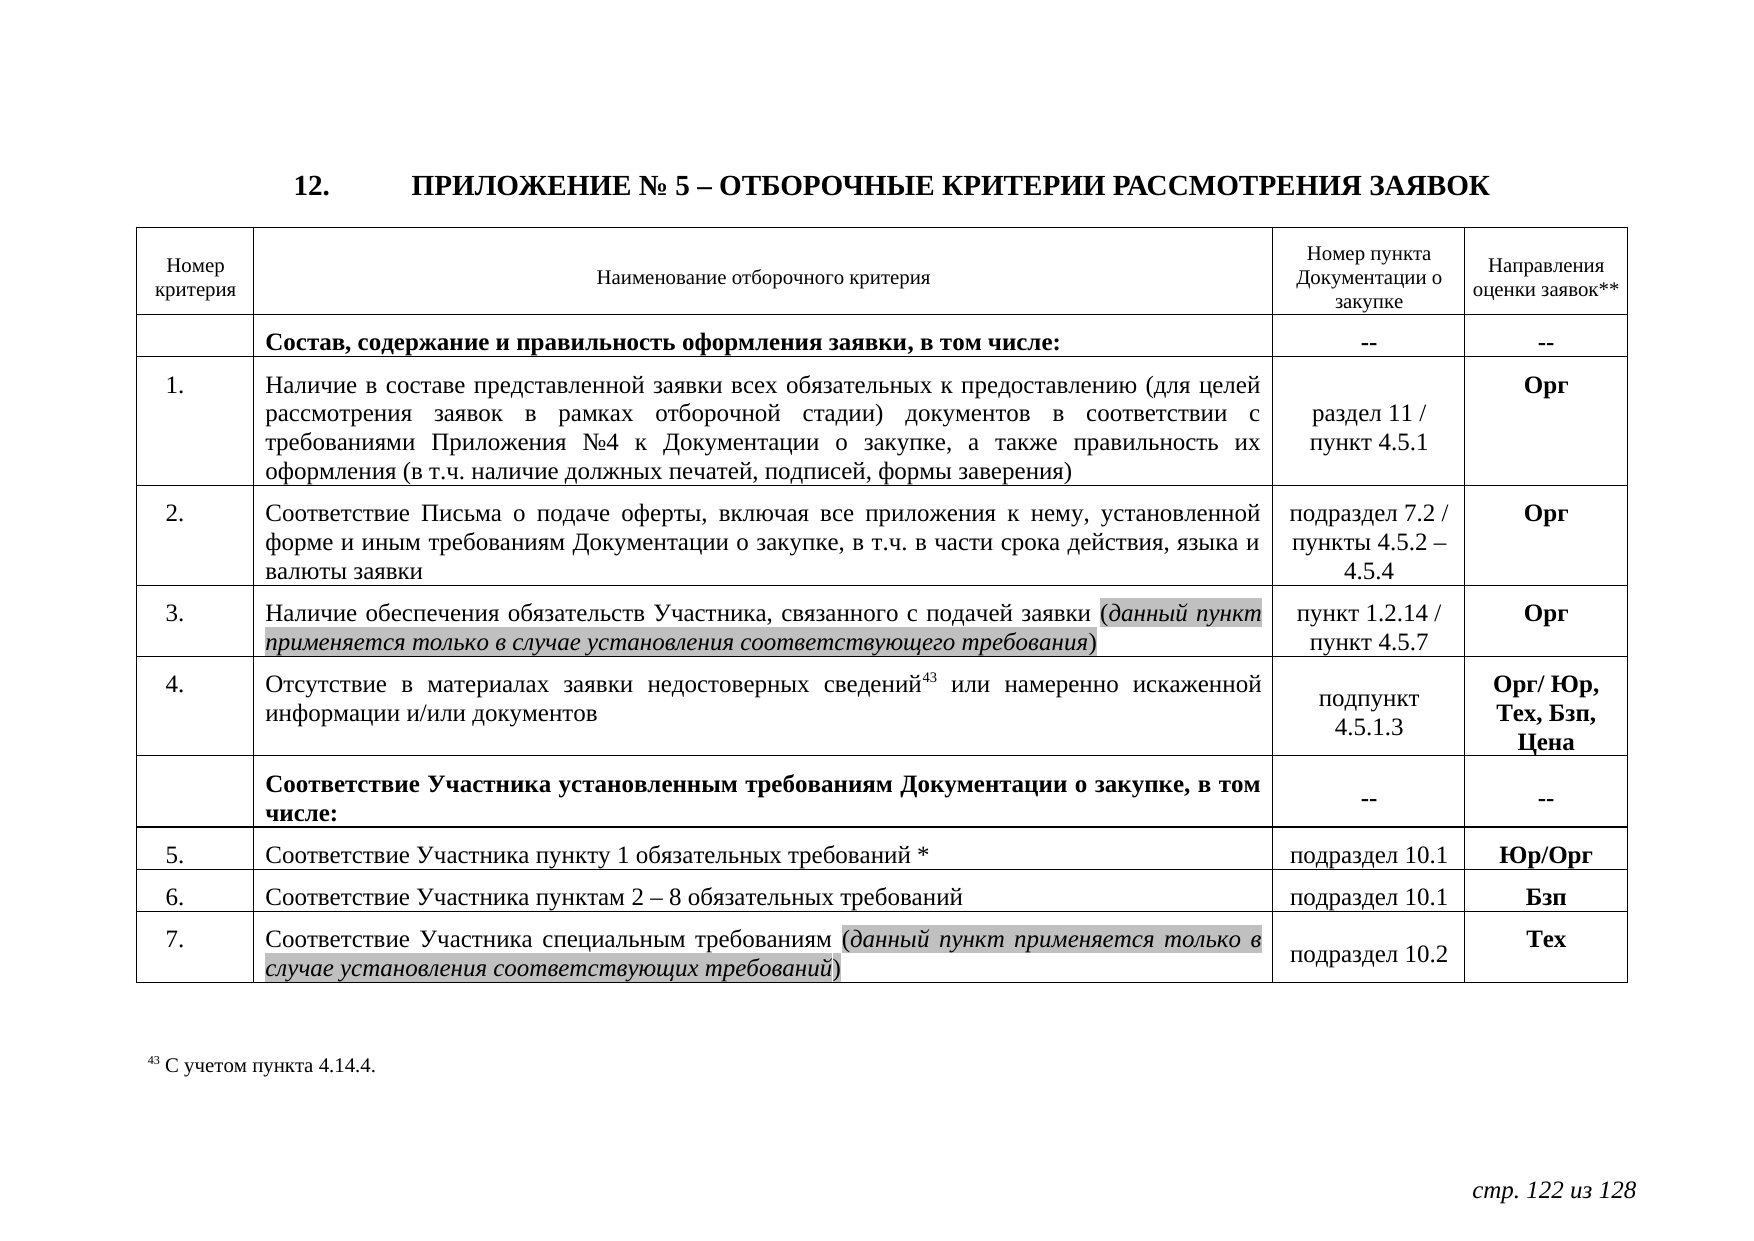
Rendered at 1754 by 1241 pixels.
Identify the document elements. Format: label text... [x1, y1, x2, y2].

table_cell [137, 912, 253, 982]
table_header Номер пункта Документации о закупке [1273, 228, 1464, 314]
table_cell Орг [1465, 357, 1627, 485]
table_cell Юр/Орг [1465, 828, 1627, 869]
table_cell подраздел 10.2 [1273, 912, 1464, 982]
table_cell [137, 870, 253, 911]
table_cell Соответствие Участника установленным требованиям Документации о закупке, в том числе: [254, 756, 1272, 826]
table_cell Орг/ Юр, Тех, Бзп, Цена [1465, 657, 1627, 755]
table_cell подраздел 10.1 [1273, 828, 1464, 869]
table_cell [137, 357, 253, 485]
table_header Направления оценки заявок** [1465, 228, 1627, 314]
table_cell Состав, содержание и правильность оформления заявки, в том числе: [254, 315, 1272, 356]
table_cell Соответствие Письма о подаче оферты, включая все приложения к нему, установленной форме и иным требованиям Документации о закупке, в т.ч. в части срока действия, языка и валюты заявки [254, 486, 1272, 584]
subtitle ПРИЛОЖЕНИЕ № 5 – ОТБОРОЧНЫЕ КРИТЕРИИ РАССМОТРЕНИЯ ЗАЯВОК [148, 168, 1636, 202]
table_cell подпункт 4.5.1.3 [1273, 657, 1464, 755]
table_cell Орг [1465, 586, 1627, 656]
table_cell [137, 756, 253, 826]
table_cell Соответствие Участника пунктам 2 – 8 обязательных требований [254, 870, 1272, 911]
table_header Номер критерия [137, 228, 253, 314]
table_cell Бзп [1465, 870, 1627, 911]
table_cell [137, 828, 253, 869]
table_cell -- [1273, 315, 1464, 356]
table_cell [137, 586, 253, 656]
table_cell Отсутствие в материалах заявки недостоверных сведений или намеренно искаженной информации и/или документов [254, 657, 1272, 755]
table_header Наименование отборочного критерия [254, 228, 1272, 314]
table_cell пункт 1.2.14 / пункт 4.5.7 [1273, 586, 1464, 656]
table_cell [137, 486, 253, 584]
table_cell -- [1465, 315, 1627, 356]
table_cell подраздел 10.1 [1273, 870, 1464, 911]
table_cell Соответствие Участника пункту 1 обязательных требований * [254, 828, 1272, 869]
table_cell Наличие обеспечения обязательств Участника, связанного с подачей заявки (данный пункт применяется только в случае установления соответствующего требования) [254, 586, 1272, 656]
table_cell раздел 11 / пункт 4.5.1 [1273, 357, 1464, 485]
table_cell Орг [1465, 486, 1627, 584]
table_cell Наличие в составе представленной заявки всех обязательных к предоставлению (для целей рассмотрения заявок в рамках отборочной стадии) документов в соответствии с требованиями Приложения №4 к Документации о закупке, а также правильность их оформления (в т.ч. наличие должных печатей, подписей, формы заверения) [254, 357, 1272, 485]
table_cell -- [1273, 756, 1464, 826]
table_cell -- [1465, 756, 1627, 826]
table_cell подраздел 7.2 / пункты 4.5.2 – 4.5.4 [1273, 486, 1464, 584]
table_cell Тех [1465, 912, 1627, 982]
table_cell [137, 657, 253, 755]
table_cell Соответствие Участника специальным требованиям (данный пункт применяется только в случае установления соответствующих требований) [254, 912, 1272, 982]
table_cell [137, 315, 253, 356]
